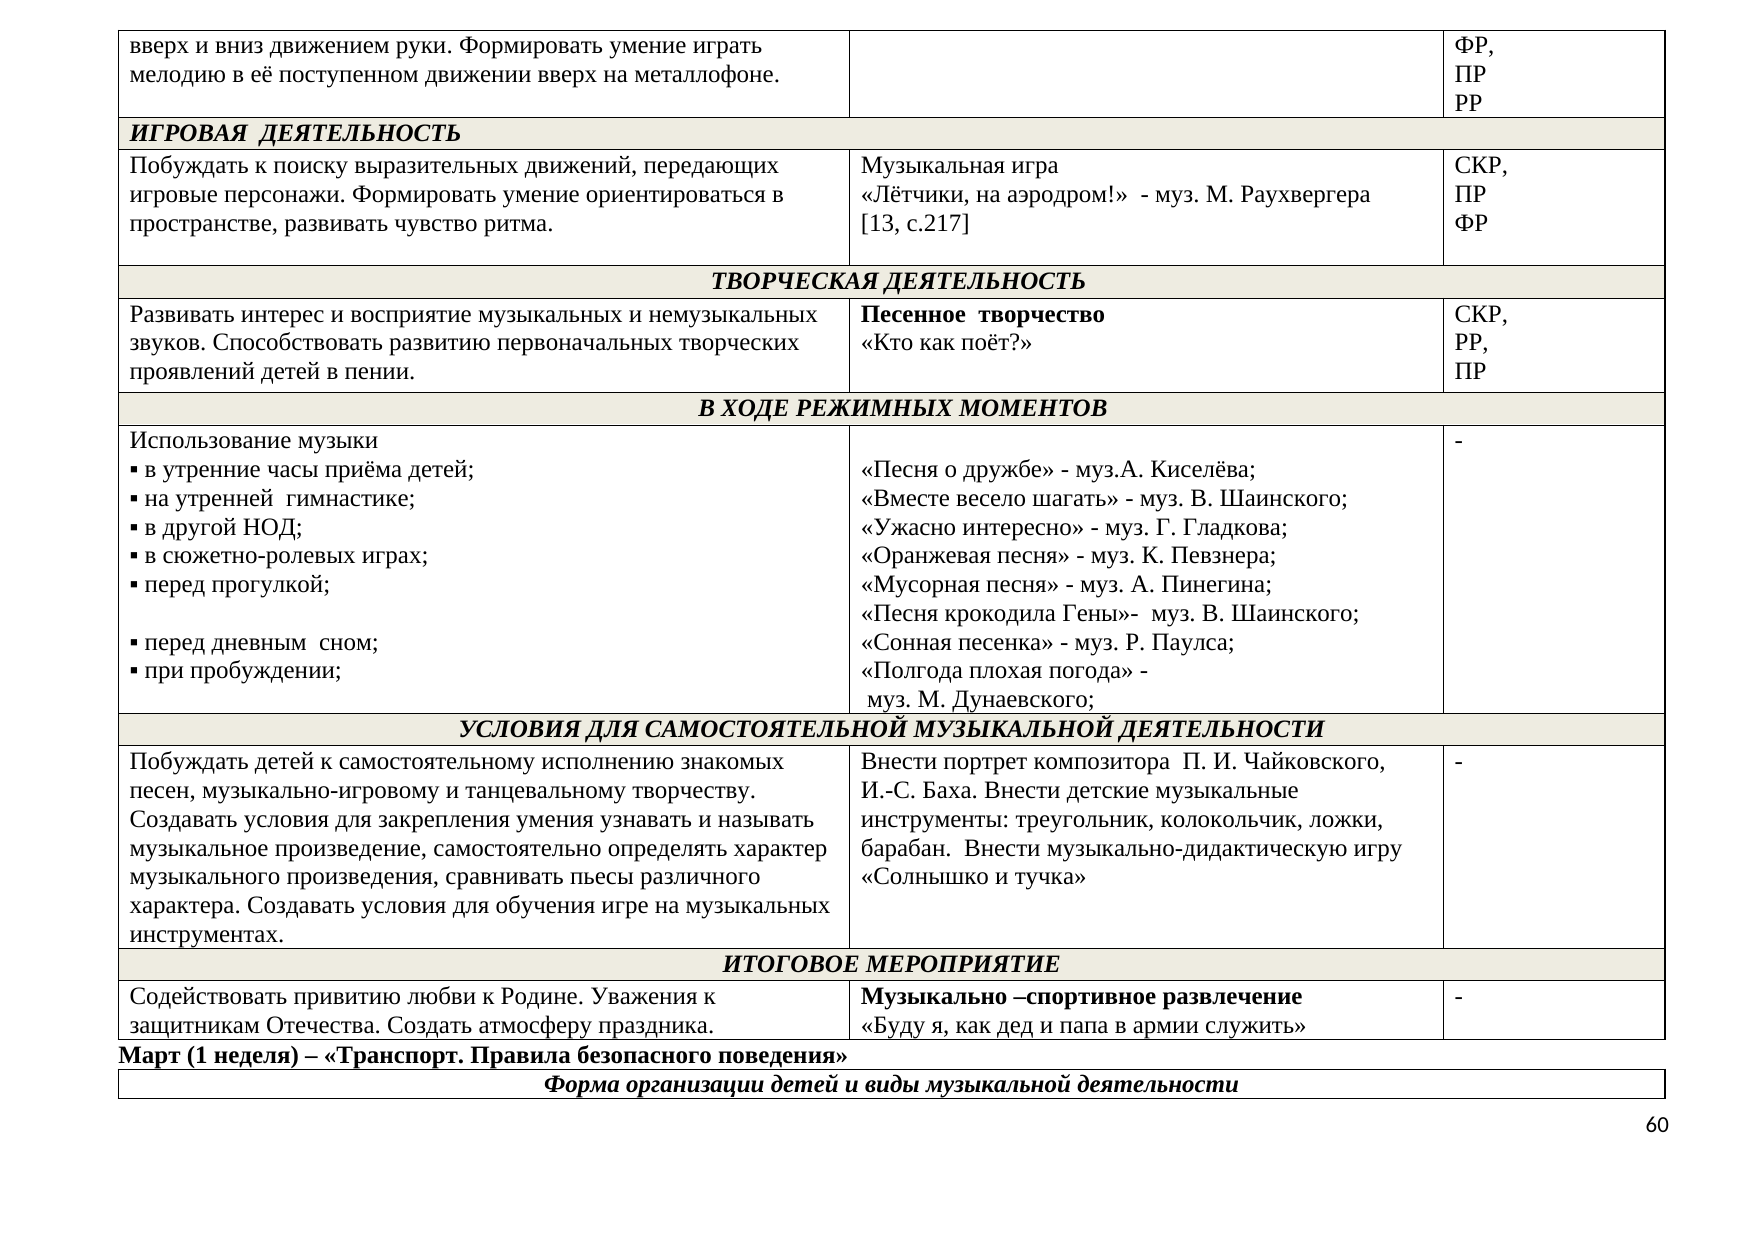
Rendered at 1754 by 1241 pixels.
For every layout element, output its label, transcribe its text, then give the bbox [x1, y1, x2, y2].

table_cell СКР, ПР ФР [1444, 150, 1664, 265]
table_header Форма организации детей и виды музыкальной деятельности [119, 1070, 1664, 1098]
table_cell СКР, ФР, ПР РР [1444, 31, 1664, 117]
table_cell ИТОГОВОЕ МЕРОПРИЯТИЕ [119, 949, 1664, 980]
table_cell Песенное творчество «Кто как поёт?» [850, 299, 1443, 392]
table_cell СКР, РР, ПР [1444, 299, 1664, 392]
table_cell УСЛОВИЯ ДЛЯ САМОСТОЯТЕЛЬНОЙ МУЗЫКАЛЬНОЙ ДЕЯТЕЛЬНОСТИ [119, 714, 1664, 745]
table_cell Музыкальная игра «Лётчики, на аэродром!» - муз. М. Раухвергера [13, с.217] [850, 150, 1443, 265]
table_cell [850, 31, 1443, 117]
table_cell Содействовать привитию любви к Родине. Уважения к защитникам Отечества. Создать атмосферу праздника. [119, 981, 849, 1039]
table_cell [119, 31, 849, 117]
table_cell - [1444, 746, 1664, 948]
table_cell В ХОДЕ РЕЖИМНЫХ МОМЕНТОВ [119, 393, 1664, 424]
table_cell Развивать интерес и восприятие музыкальных и немузыкальных звуков. Способствовать развитию первоначальных творческих проявлений детей в пении. [119, 299, 849, 392]
table_cell Побуждать к поиску выразительных движений, передающих игровые персонажи. Формировать умение ориентироваться в пространстве, развивать чувство ритма. [119, 150, 849, 265]
table_cell Использование музыки ▪ в утренние часы приёма детей; ▪ на утренней гимнастике; ▪ в другой НОД; ▪ в сюжетно-ролевых играх; ▪ перед прогулкой; ▪ перед дневным сном; ▪ при пробуждении; [119, 426, 849, 713]
table_cell ИГРОВАЯ ДЕЯТЕЛЬНОСТЬ [119, 118, 1664, 149]
table_cell - [1444, 981, 1664, 1039]
table_cell - [1444, 426, 1664, 713]
table_cell «Песня о дружбе» - муз.А. Киселёва; «Вместе весело шагать» - муз. В. Шаинского; «Ужасно интересно» - муз. Г. Гладкова; «Оранжевая песня» - муз. К. Певзнера; «Мусорная песня» - муз. А. Пинегина; «Песня крокодила Гены»- муз. В. Шаинского; «Сонная песенка» - муз. Р. Паулса; «Полгода плохая погода» - муз. М. Дунаевского; [850, 426, 1443, 713]
table_cell Музыкально –спортивное развлечение «Буду я, как дед и папа в армии служить» [850, 981, 1443, 1039]
text Март (1 неделя) – «Транспорт. Правила безопасного поведения» [118, 1040, 1668, 1068]
table_cell Внести портрет композитора П. И. Чайковского, И.-С. Баха. Внести детские музыкальные инструменты: треугольник, колокольчик, ложки, барабан. Внести музыкально-дидактическую игру «Солнышко и тучка» [850, 746, 1443, 948]
table_cell Побуждать детей к самостоятельному исполнению знакомых песен, музыкально-игровому и танцевальному творчеству. Создавать условия для закрепления умения узнавать и называть музыкальное произведение, самостоятельно определять характер музыкального произведения, сравнивать пьесы различного характера. Создавать условия для обучения игре на музыкальных инструментах. [119, 746, 849, 948]
table_cell ТВОРЧЕСКАЯ ДЕЯТЕЛЬНОСТЬ [119, 266, 1664, 298]
